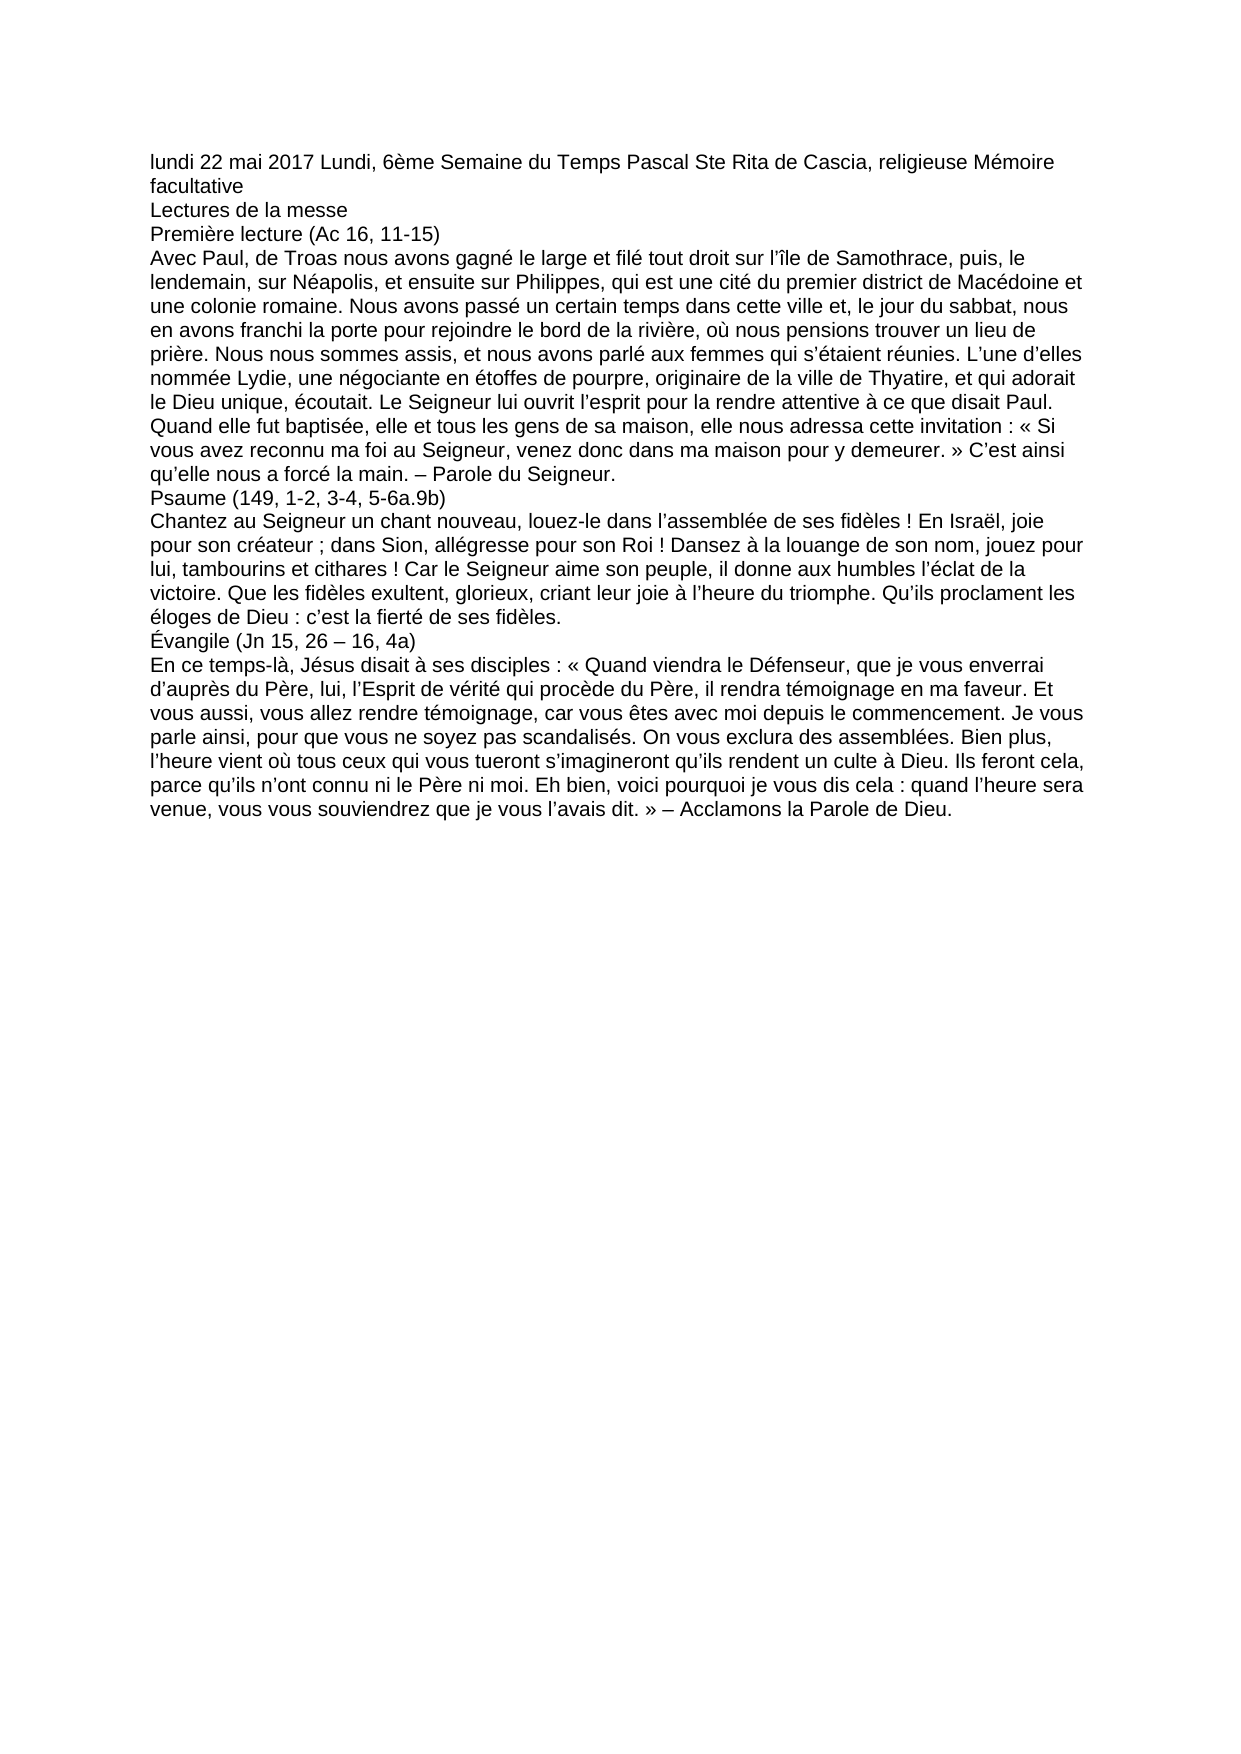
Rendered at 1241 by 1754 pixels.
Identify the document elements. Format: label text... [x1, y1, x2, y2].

text Chantez au Seigneur un chant nouveau, louez-le dans l’assemblée de ses fidèles ! En Israël, joie pour son créateur ; dans Sion, allégresse pour son Roi ! Dansez à la louange de son nom, jouez pour lui, tambourins et cithares ! Car le Seigneur aime son peuple, il donne aux humbles l’éclat de la victoire. Que les fidèles exultent, glorieux, criant leur joie à l’heure du triomphe. Qu’ils proclament les éloges de Dieu : c’est la fierté de ses fidèles. [150, 509, 1090, 629]
text En ce temps-là, Jésus disait à ses disciples : « Quand viendra le Défenseur, que je vous enverrai d’auprès du Père, lui, l’Esprit de vérité qui procède du Père, il rendra témoignage en ma faveur. Et vous aussi, vous allez rendre témoignage, car vous êtes avec moi depuis le commencement. Je vous parle ainsi, pour que vous ne soyez pas scandalisés. On vous exclura des assemblées. Bien plus, l’heure vient où tous ceux qui vous tueront s’imagineront qu’ils rendent un culte à Dieu. Ils feront cela, parce qu’ils n’ont connu ni le Père ni moi. Eh bien, voici pourquoi je vous dis cela : quand l’heure sera venue, vous vous souviendrez que je vous l’avais dit. » – Acclamons la Parole de Dieu. [150, 653, 1090, 821]
text Avec Paul, de Troas nous avons gagné le large et filé tout droit sur l’île de Samothrace, puis, le lendemain, sur Néapolis, et ensuite sur Philippes, qui est une cité du premier district de Macédoine et une colonie romaine. Nous avons passé un certain temps dans cette ville et, le jour du sabbat, nous en avons franchi la porte pour rejoindre le bord de la rivière, où nous pensions trouver un lieu de prière. Nous nous sommes assis, et nous avons parlé aux femmes qui s’étaient réunies. L’une d’elles nommée Lydie, une négociante en étoffes de pourpre, originaire de la ville de Thyatire, et qui adorait le Dieu unique, écoutait. Le Seigneur lui ouvrit l’esprit pour la rendre attentive à ce que disait Paul. Quand elle fut baptisée, elle et tous les gens de sa maison, elle nous adressa cette invitation : « Si vous avez reconnu ma foi au Seigneur, venez donc dans ma maison pour y demeurer. » C’est ainsi qu’elle nous a forcé la main. – Parole du Seigneur. [150, 246, 1090, 485]
